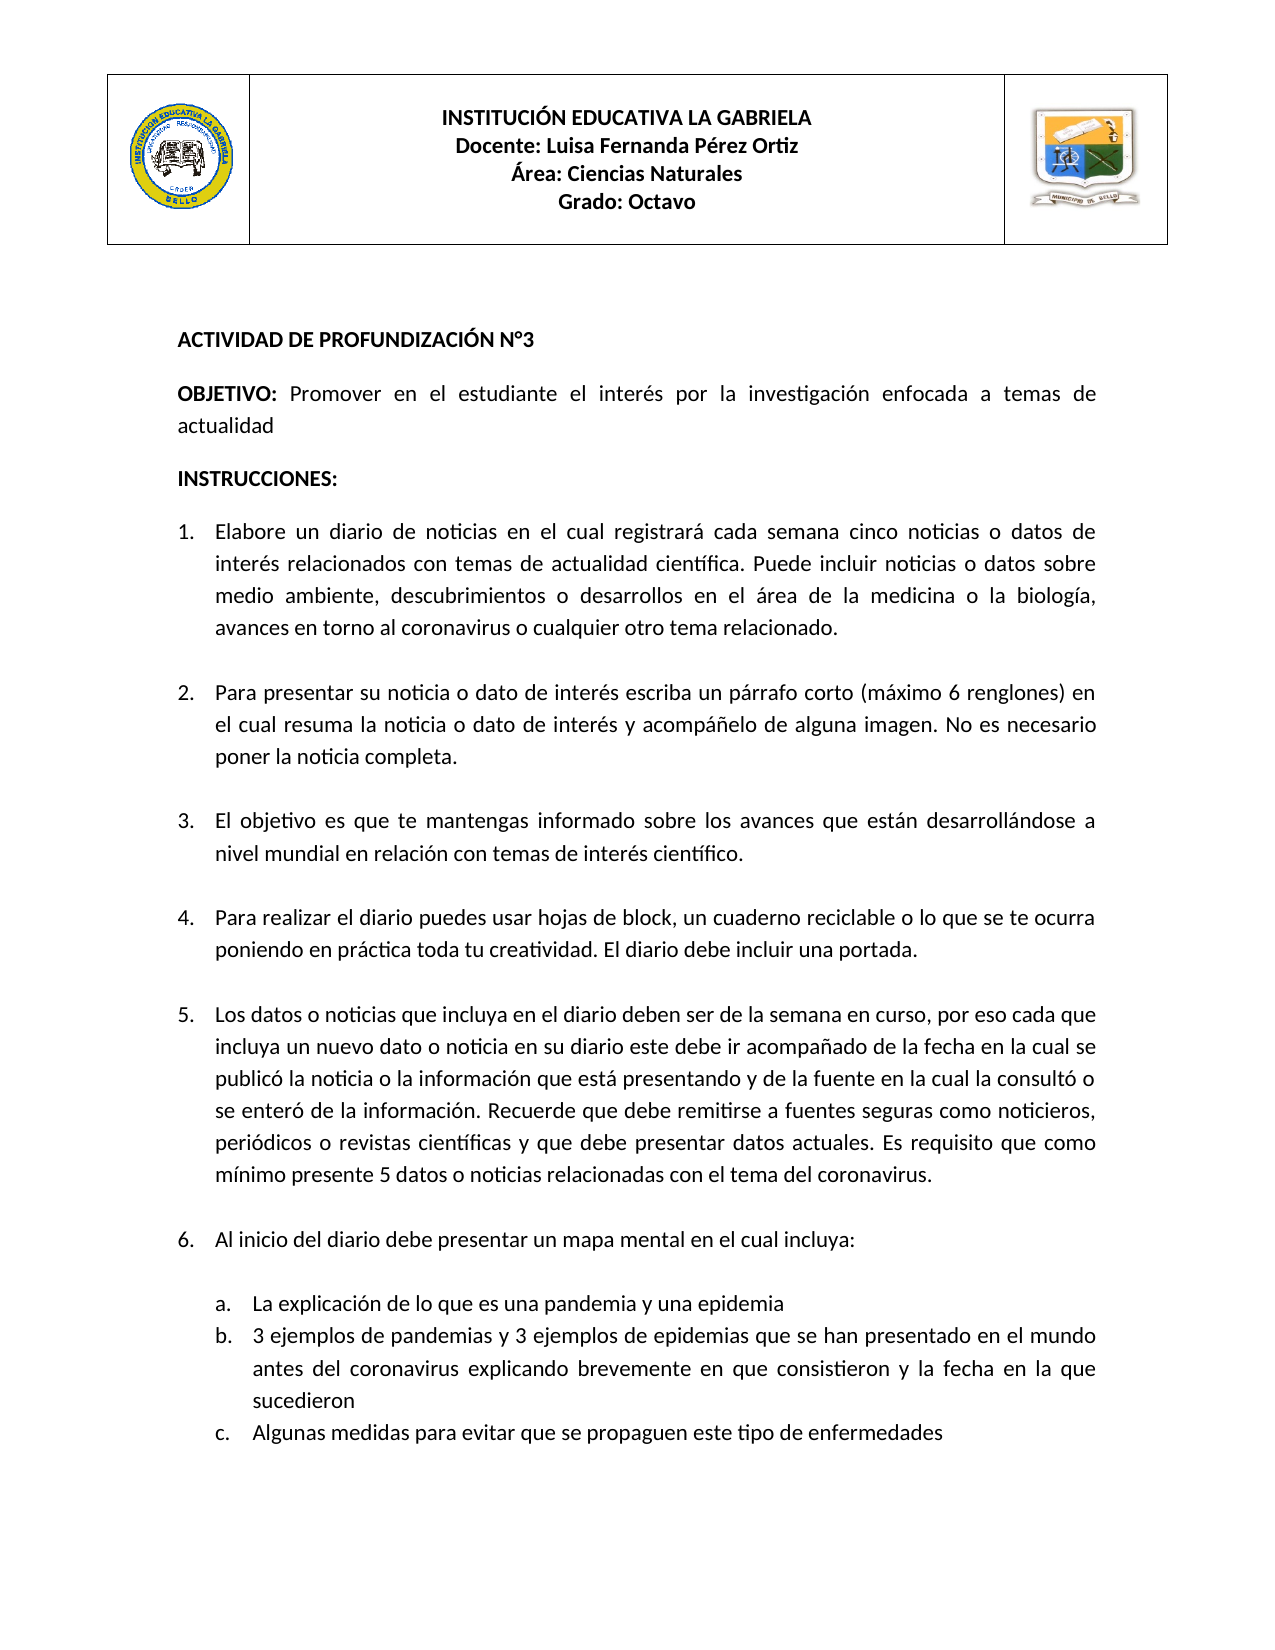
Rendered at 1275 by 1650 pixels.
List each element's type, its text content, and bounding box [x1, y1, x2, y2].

text INSTRUCCIONES: [177, 464, 1098, 492]
picture [1029, 103, 1141, 212]
list Al inicio del diario debe presentar un mapa mental en el cual incluya: [177, 1225, 1098, 1253]
list Los datos o noticias que incluya en el diario deben ser de la semana en curso, por eso cada que incluya un nuevo dato o noticia en su diario este debe ir acompañado de la fecha en la cual se publicó la noticia o la información que está presentando y de la fuente en la cual la consultó o se enteró de la información. Recuerde que debe remitirse a fuentes seguras como noticieros, periódicos o revistas científicas y que debe presentar datos actuales. Es requisito que como mínimo presente 5 datos o noticias relacionadas con el tema del coronavirus. [177, 1000, 1098, 1189]
text ACTIVIDAD DE PROFUNDIZACIÓN N°3 [177, 326, 1098, 354]
list El objetivo es que te mantengas informado sobre los avances que están desarrollándose a nivel mundial en relación con temas de interés científico. [177, 807, 1098, 867]
list La explicación de lo que es una pandemia y una epidemia [215, 1289, 1098, 1317]
picture [129, 102, 234, 210]
list Para realizar el diario puedes usar hojas de block, un cuaderno reciclable o lo que se te ocurra poniendo en práctica toda tu creatividad. El diario debe incluir una portada. [177, 903, 1098, 963]
text OBJETIVO: Promover en el estudiante el interés por la investigación enfocada a temas de actualidad [177, 379, 1098, 439]
list Para presentar su noticia o dato de interés escriba un párrafo corto (máximo 6 renglones) en el cual resuma la noticia o dato de interés y acompáñelo de alguna imagen. No es necesario poner la noticia completa. [177, 678, 1098, 770]
list Algunas medidas para evitar que se propaguen este tipo de enfermedades [215, 1418, 1098, 1446]
list 3 ejemplos de pandemias y 3 ejemplos de epidemias que se han presentado en el mundo antes del coronavirus explicando brevemente en que consistieron y la fecha en la que sucedieron [215, 1322, 1098, 1414]
list Elabore un diario de noticias en el cual registrará cada semana cinco noticias o datos de interés relacionados con temas de actualidad científica. Puede incluir noticias o datos sobre medio ambiente, descubrimientos o desarrollos en el área de la medicina o la biología, avances en torno al coronavirus o cualquier otro tema relacionado. [177, 517, 1098, 641]
